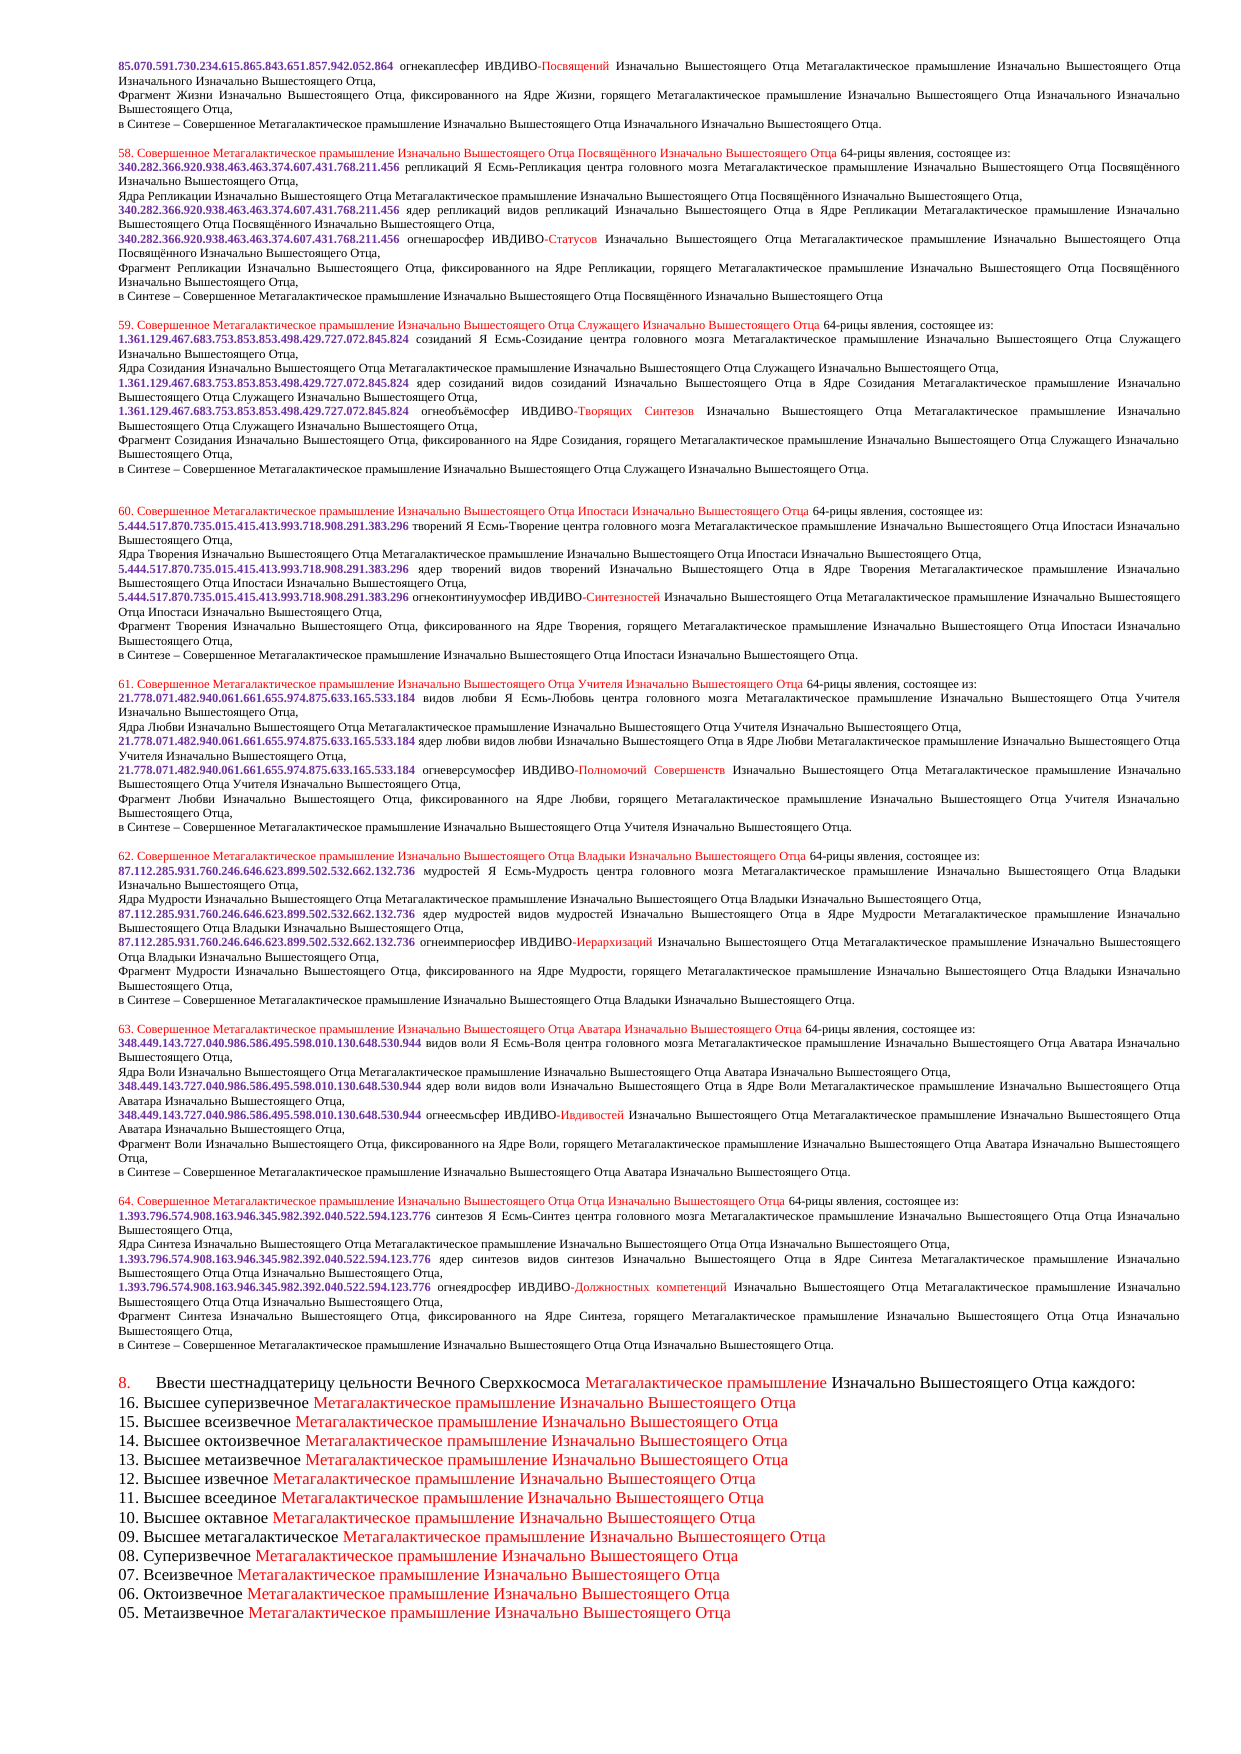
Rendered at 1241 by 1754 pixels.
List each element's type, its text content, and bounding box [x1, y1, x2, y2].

text 348.449.143.727.040.986.586.495.598.010.130.648.530.944 видов воли Я Есмь-Воля центра головного мозга Метагалактическое прамышление Изначально Вышестоящего Отца Аватара Изначально Вышестоящего Отца, [118, 1036, 1181, 1064]
text 07. Всеизвечное Метагалактическое прамышление Изначально Вышестоящего Отца [118, 1565, 1181, 1584]
text 1.361.129.467.683.753.853.853.498.429.727.072.845.824 созиданий Я Есмь-Созидание центра головного мозга Метагалактическое прамышление Изначально Вышестоящего Отца Служащего Изначально Вышестоящего Отца, [118, 332, 1181, 361]
text в Синтезе – Совершенное Метагалактическое прамышление Изначально Вышестоящего Отца Аватара Изначально Вышестоящего Отца. [118, 1165, 1181, 1179]
text 08. Суперизвечное Метагалактическое прамышление Изначально Вышестоящего Отца [118, 1546, 1181, 1565]
text в Синтезе – Совершенное Метагалактическое прамышление Изначально Вышестоящего Отца Учителя Изначально Вышестоящего Отца. [118, 820, 1181, 834]
text 64. Совершенное Метагалактическое прамышление Изначально Вышестоящего Отца Отца Изначально Вышестоящего Отца 64-рицы явления, состоящее из: [118, 1194, 1181, 1208]
text 21.778.071.482.940.061.661.655.974.875.633.165.533.184 ядер любви видов любви Изначально Вышестоящего Отца в Ядре Любви Метагалактическое прамышление Изначально Вышестоящего Отца Учителя Изначально Вышестоящего Отца, [118, 734, 1181, 763]
text в Синтезе – Совершенное Метагалактическое прамышление Изначально Вышестоящего Отца Отца Изначально Вышестоящего Отца. [118, 1338, 1181, 1352]
text Фрагмент Синтеза Изначально Вышестоящего Отца, фиксированного на Ядре Синтеза, горящего Метагалактическое прамышление Изначально Вышестоящего Отца Отца Изначально Вышестоящего Отца, [118, 1309, 1181, 1338]
text 12. Высшее извечное Метагалактическое прамышление Изначально Вышестоящего Отца [118, 1469, 1181, 1488]
text 16. Высшее суперизвечное Метагалактическое прамышление Изначально Вышестоящего Отца [118, 1392, 1181, 1412]
text 1.393.796.574.908.163.946.345.982.392.040.522.594.123.776 огнеядросфер ИВДИВО-Должностных компетенций Изначально Вышестоящего Отца Метагалактическое прамышление Изначально Вышестоящего Отца Отца Изначально Вышестоящего Отца, [118, 1280, 1181, 1309]
text 340.282.366.920.938.463.463.374.607.431.768.211.456 огнешаросфер ИВДИВО-Статусов Изначально Вышестоящего Отца Метагалактическое прамышление Изначально Вышестоящего Отца Посвящённого Изначально Вышестоящего Отца, [118, 232, 1181, 260]
text Фрагмент Творения Изначально Вышестоящего Отца, фиксированного на Ядре Творения, горящего Метагалактическое прамышление Изначально Вышестоящего Отца Ипостаси Изначально Вышестоящего Отца, [118, 619, 1181, 648]
text в Синтезе – Совершенное Метагалактическое прамышление Изначально Вышестоящего Отца Владыки Изначально Вышестоящего Отца. [118, 993, 1181, 1007]
text Фрагмент Воли Изначально Вышестоящего Отца, фиксированного на Ядре Воли, горящего Метагалактическое прамышление Изначально Вышестоящего Отца Аватара Изначально Вышестоящего Отца, [118, 1136, 1181, 1165]
text в Синтезе – Совершенное Метагалактическое прамышление Изначально Вышестоящего Отца Посвящённого Изначально Вышестоящего Отца [118, 289, 1181, 303]
text 5.444.517.870.735.015.415.413.993.718.908.291.383.296 ядер творений видов творений Изначально Вышестоящего Отца в Ядре Творения Метагалактическое прамышление Изначально Вышестоящего Отца Ипостаси Изначально Вышестоящего Отца, [118, 561, 1181, 590]
text в Синтезе – Совершенное Метагалактическое прамышление Изначально Вышестоящего Отца Ипостаси Изначально Вышестоящего Отца. [118, 648, 1181, 662]
text 11. Высшее всеединое Метагалактическое прамышление Изначально Вышестоящего Отца [118, 1488, 1181, 1507]
text 1.361.129.467.683.753.853.853.498.429.727.072.845.824 огнеобъёмосфер ИВДИВО-Творящих Синтезов Изначально Вышестоящего Отца Метагалактическое прамышление Изначально Вышестоящего Отца Служащего Изначально Вышестоящего Отца, [118, 404, 1181, 433]
text 340.282.366.920.938.463.463.374.607.431.768.211.456 репликаций Я Есмь-Репликация центра головного мозга Метагалактическое прамышление Изначально Вышестоящего Отца Посвящённого Изначально Вышестоящего Отца, [118, 160, 1181, 188]
text 60. Совершенное Метагалактическое прамышление Изначально Вышестоящего Отца Ипостаси Изначально Вышестоящего Отца 64-рицы явления, состоящее из: [118, 504, 1181, 518]
text 5.444.517.870.735.015.415.413.993.718.908.291.383.296 творений Я Есмь-Творение центра головного мозга Метагалактическое прамышление Изначально Вышестоящего Отца Ипостаси Изначально Вышестоящего Отца, [118, 518, 1181, 547]
text 87.112.285.931.760.246.646.623.899.502.532.662.132.736 мудростей Я Есмь-Мудрость центра головного мозга Метагалактическое прамышление Изначально Вышестоящего Отца Владыки Изначально Вышестоящего Отца, [118, 863, 1181, 892]
text 06. Октоизвечное Метагалактическое прамышление Изначально Вышестоящего Отца [118, 1584, 1181, 1603]
text Фрагмент Мудрости Изначально Вышестоящего Отца, фиксированного на Ядре Мудрости, горящего Метагалактическое прамышление Изначально Вышестоящего Отца Владыки Изначально Вышестоящего Отца, [118, 964, 1181, 993]
text в Синтезе – Совершенное Метагалактическое прамышление Изначально Вышестоящего Отца Изначального Изначально Вышестоящего Отца. [118, 117, 1181, 131]
text 05. Метаизвечное Метагалактическое прамышление Изначально Вышестоящего Отца [118, 1603, 1181, 1622]
text 1.361.129.467.683.753.853.853.498.429.727.072.845.824 ядер созиданий видов созиданий Изначально Вышестоящего Отца в Ядре Созидания Метагалактическое прамышление Изначально Вышестоящего Отца Служащего Изначально Вышестоящего Отца, [118, 375, 1181, 404]
text Фрагмент Репликации Изначально Вышестоящего Отца, фиксированного на Ядре Репликации, горящего Метагалактическое прамышление Изначально Вышестоящего Отца Посвящённого Изначально Вышестоящего Отца, [118, 260, 1181, 289]
text 09. Высшее метагалактическое Метагалактическое прамышление Изначально Вышестоящего Отца [118, 1527, 1181, 1546]
text 348.449.143.727.040.986.586.495.598.010.130.648.530.944 огнеесмьсфер ИВДИВО-Ивдивостей Изначально Вышестоящего Отца Метагалактическое прамышление Изначально Вышестоящего Отца Аватара Изначально Вышестоящего Отца, [118, 1108, 1181, 1136]
text 59. Совершенное Метагалактическое прамышление Изначально Вышестоящего Отца Служащего Изначально Вышестоящего Отца 64-рицы явления, состоящее из: [118, 318, 1181, 332]
text 21.778.071.482.940.061.661.655.974.875.633.165.533.184 огневерсумосфер ИВДИВО-Полномочий Совершенств Изначально Вышестоящего Отца Метагалактическое прамышление Изначально Вышестоящего Отца Учителя Изначально Вышестоящего Отца, [118, 763, 1181, 791]
text Ядра Репликации Изначально Вышестоящего Отца Метагалактическое прамышление Изначально Вышестоящего Отца Посвящённого Изначально Вышестоящего Отца, [118, 188, 1181, 203]
text Ядра Мудрости Изначально Вышестоящего Отца Метагалактическое прамышление Изначально Вышестоящего Отца Владыки Изначально Вышестоящего Отца, [118, 892, 1181, 906]
text 85.070.591.730.234.615.865.843.651.857.942.052.864 огнекаплесфер ИВДИВО-Посвящений Изначально Вышестоящего Отца Метагалактическое прамышление Изначально Вышестоящего Отца Изначального Изначально Вышестоящего Отца, [118, 59, 1181, 88]
text Ядра Любви Изначально Вышестоящего Отца Метагалактическое прамышление Изначально Вышестоящего Отца Учителя Изначально Вышестоящего Отца, [118, 719, 1181, 734]
text в Синтезе – Совершенное Метагалактическое прамышление Изначально Вышестоящего Отца Служащего Изначально Вышестоящего Отца. [118, 462, 1181, 476]
text Ядра Воли Изначально Вышестоящего Отца Метагалактическое прамышление Изначально Вышестоящего Отца Аватара Изначально Вышестоящего Отца, [118, 1064, 1181, 1079]
text Фрагмент Любви Изначально Вышестоящего Отца, фиксированного на Ядре Любви, горящего Метагалактическое прамышление Изначально Вышестоящего Отца Учителя Изначально Вышестоящего Отца, [118, 791, 1181, 820]
text 15. Высшее всеизвечное Метагалактическое прамышление Изначально Вышестоящего Отца [118, 1412, 1181, 1431]
text Ядра Творения Изначально Вышестоящего Отца Метагалактическое прамышление Изначально Вышестоящего Отца Ипостаси Изначально Вышестоящего Отца, [118, 547, 1181, 561]
text 87.112.285.931.760.246.646.623.899.502.532.662.132.736 ядер мудростей видов мудростей Изначально Вышестоящего Отца в Ядре Мудрости Метагалактическое прамышление Изначально Вышестоящего Отца Владыки Изначально Вышестоящего Отца, [118, 906, 1181, 935]
text 63. Совершенное Метагалактическое прамышление Изначально Вышестоящего Отца Аватара Изначально Вышестоящего Отца 64-рицы явления, состоящее из: [118, 1021, 1181, 1036]
text 58. Совершенное Метагалактическое прамышление Изначально Вышестоящего Отца Посвящённого Изначально Вышестоящего Отца 64-рицы явления, состоящее из: [118, 145, 1181, 160]
text 348.449.143.727.040.986.586.495.598.010.130.648.530.944 ядер воли видов воли Изначально Вышестоящего Отца в Ядре Воли Метагалактическое прамышление Изначально Вышестоящего Отца Аватара Изначально Вышестоящего Отца, [118, 1079, 1181, 1108]
text Ядра Синтеза Изначально Вышестоящего Отца Метагалактическое прамышление Изначально Вышестоящего Отца Отца Изначально Вышестоящего Отца, [118, 1237, 1181, 1251]
text 13. Высшее метаизвечное Метагалактическое прамышление Изначально Вышестоящего Отца [118, 1450, 1181, 1469]
text Фрагмент Созидания Изначально Вышестоящего Отца, фиксированного на Ядре Созидания, горящего Метагалактическое прамышление Изначально Вышестоящего Отца Служащего Изначально Вышестоящего Отца, [118, 433, 1181, 462]
list Ввести шестнадцатерицу цельности Вечного Сверхкосмоса Метагалактическое прамышление Изначально Вышестоящего Отца каждого: [118, 1373, 1181, 1392]
text 10. Высшее октавное Метагалактическое прамышление Изначально Вышестоящего Отца [118, 1507, 1181, 1527]
text 1.393.796.574.908.163.946.345.982.392.040.522.594.123.776 синтезов Я Есмь-Синтез центра головного мозга Метагалактическое прамышление Изначально Вышестоящего Отца Отца Изначально Вышестоящего Отца, [118, 1208, 1181, 1237]
text 62. Совершенное Метагалактическое прамышление Изначально Вышестоящего Отца Владыки Изначально Вышестоящего Отца 64-рицы явления, состоящее из: [118, 849, 1181, 863]
text 87.112.285.931.760.246.646.623.899.502.532.662.132.736 огнеимпериосфер ИВДИВО-Иерархизаций Изначально Вышестоящего Отца Метагалактическое прамышление Изначально Вышестоящего Отца Владыки Изначально Вышестоящего Отца, [118, 935, 1181, 964]
text 340.282.366.920.938.463.463.374.607.431.768.211.456 ядер репликаций видов репликаций Изначально Вышестоящего Отца в Ядре Репликации Метагалактическое прамышление Изначально Вышестоящего Отца Посвящённого Изначально Вышестоящего Отца, [118, 203, 1181, 232]
text 5.444.517.870.735.015.415.413.993.718.908.291.383.296 огнеконтинуумосфер ИВДИВО-Синтезностей Изначально Вышестоящего Отца Метагалактическое прамышление Изначально Вышестоящего Отца Ипостаси Изначально Вышестоящего Отца, [118, 590, 1181, 619]
text 61. Совершенное Метагалактическое прамышление Изначально Вышестоящего Отца Учителя Изначально Вышестоящего Отца 64-рицы явления, состоящее из: [118, 676, 1181, 691]
text 21.778.071.482.940.061.661.655.974.875.633.165.533.184 видов любви Я Есмь-Любовь центра головного мозга Метагалактическое прамышление Изначально Вышестоящего Отца Учителя Изначально Вышестоящего Отца, [118, 691, 1181, 719]
text 1.393.796.574.908.163.946.345.982.392.040.522.594.123.776 ядер синтезов видов синтезов Изначально Вышестоящего Отца в Ядре Синтеза Метагалактическое прамышление Изначально Вышестоящего Отца Отца Изначально Вышестоящего Отца, [118, 1251, 1181, 1280]
text 14. Высшее октоизвечное Метагалактическое прамышление Изначально Вышестоящего Отца [118, 1431, 1181, 1450]
text Фрагмент Жизни Изначально Вышестоящего Отца, фиксированного на Ядре Жизни, горящего Метагалактическое прамышление Изначально Вышестоящего Отца Изначального Изначально Вышестоящего Отца, [118, 88, 1181, 117]
text Ядра Созидания Изначально Вышестоящего Отца Метагалактическое прамышление Изначально Вышестоящего Отца Служащего Изначально Вышестоящего Отца, [118, 361, 1181, 375]
